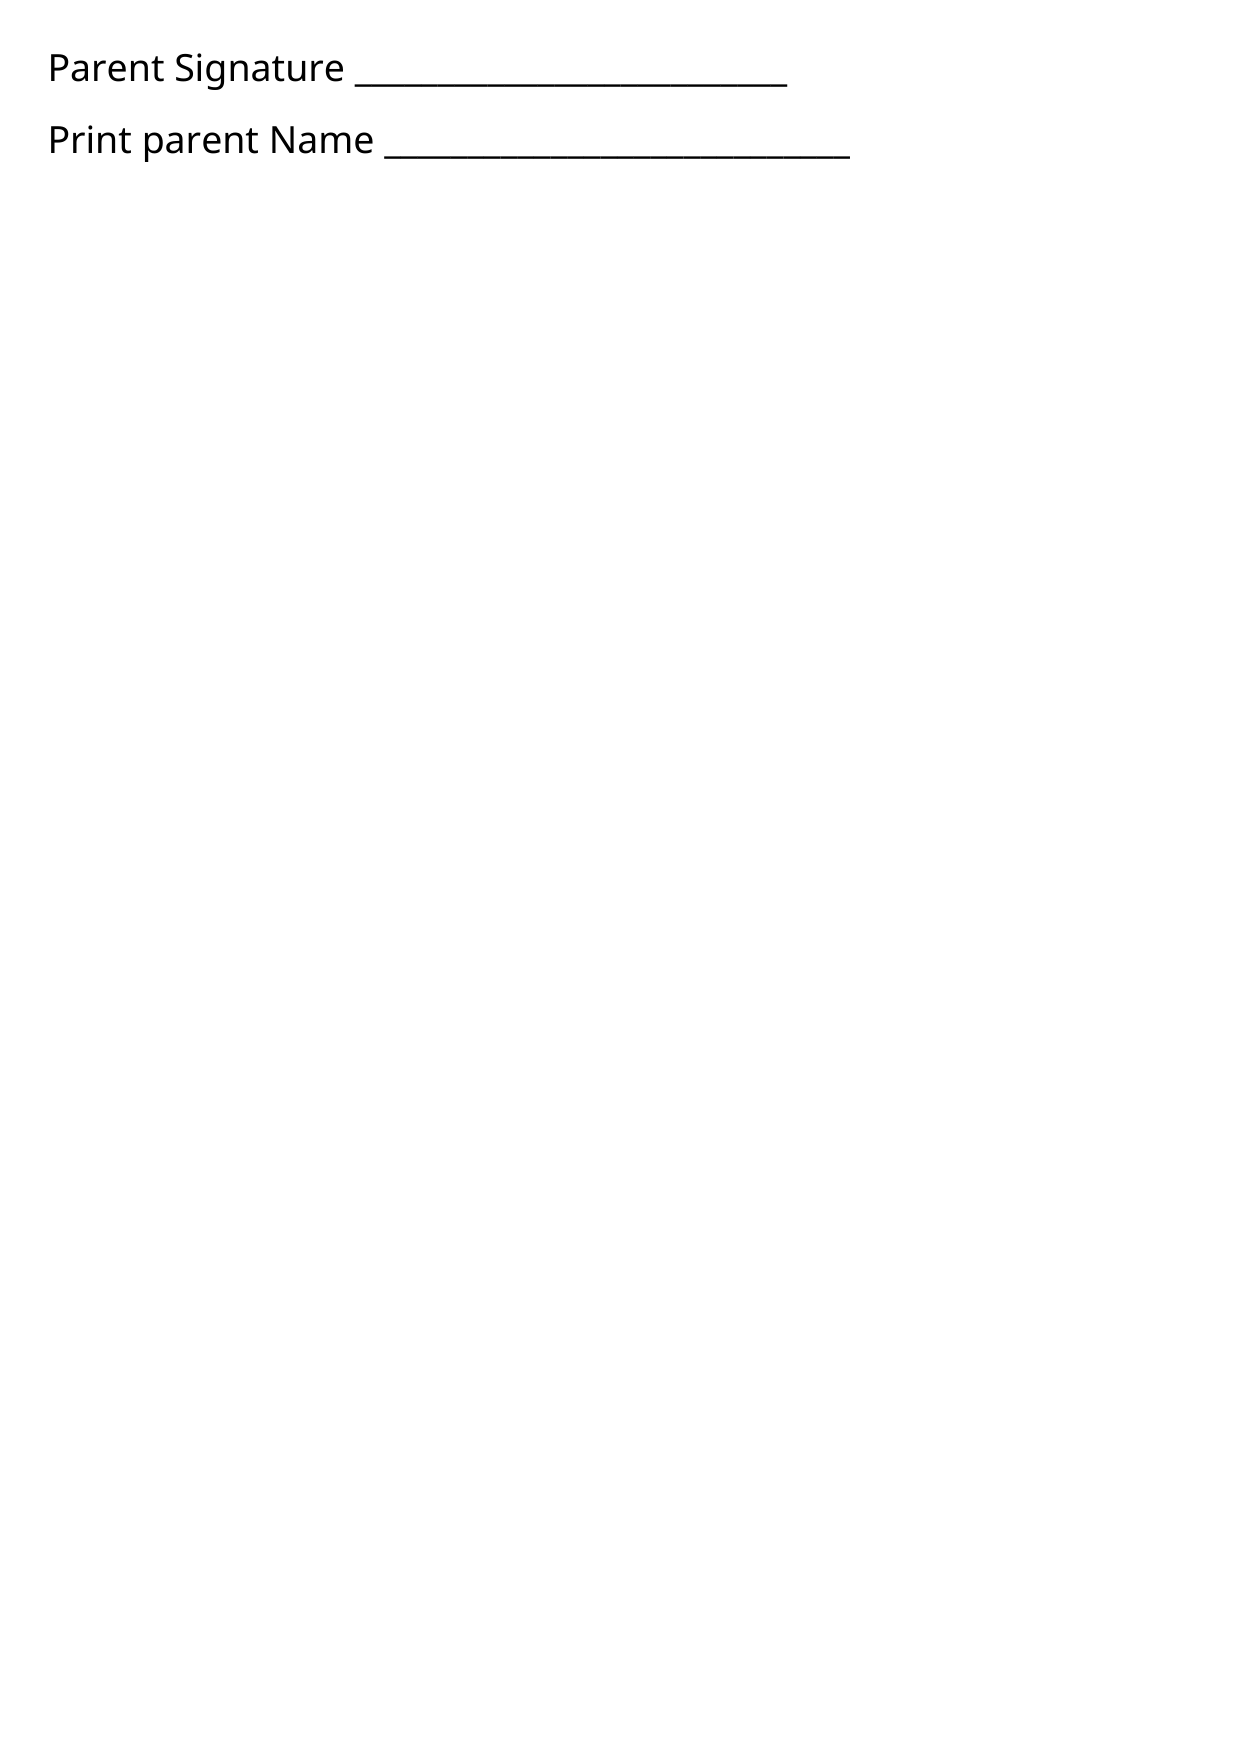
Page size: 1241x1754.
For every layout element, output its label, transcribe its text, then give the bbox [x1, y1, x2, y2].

text Print parent Name ____________________________ [47, 113, 1193, 164]
text Parent Signature __________________________ [47, 41, 1193, 92]
